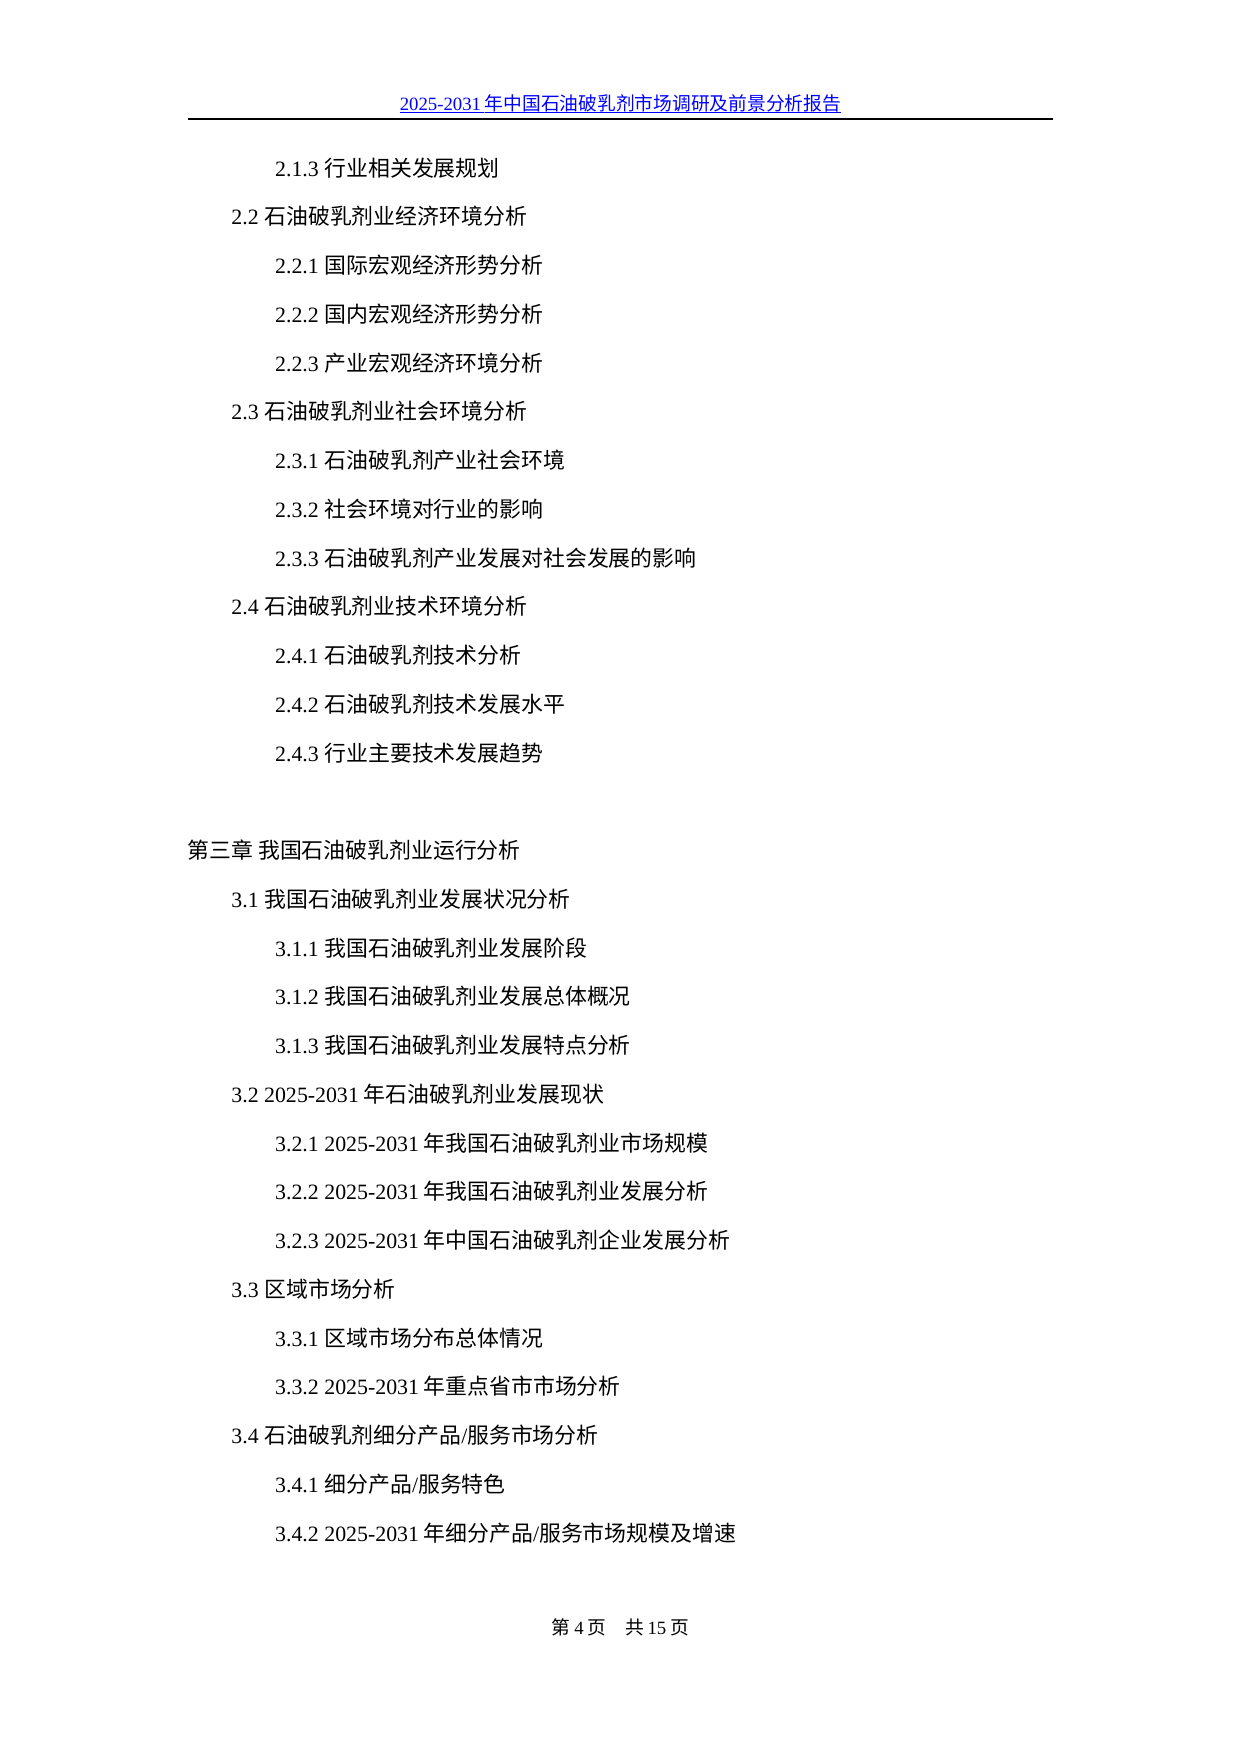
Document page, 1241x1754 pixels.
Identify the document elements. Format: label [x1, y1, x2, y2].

text [187, 150, 1053, 1548]
